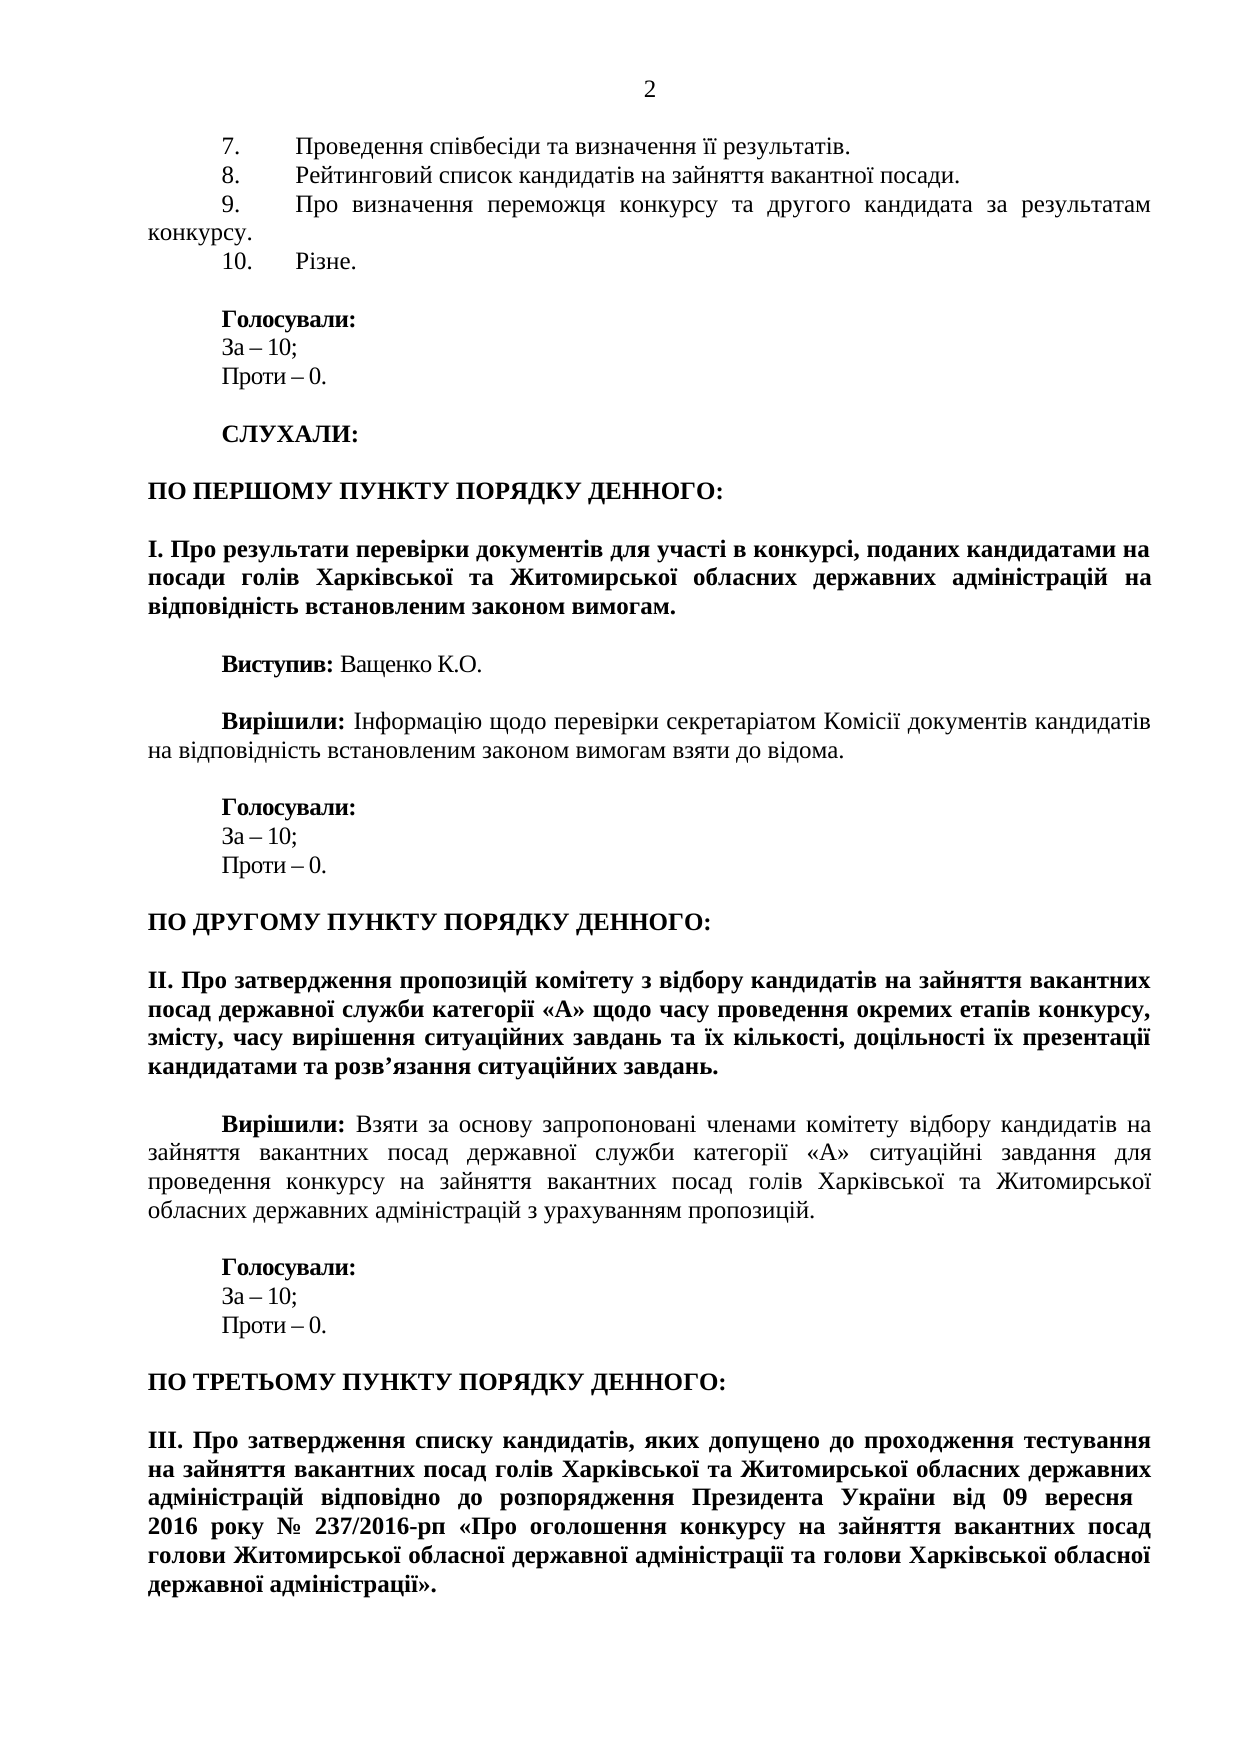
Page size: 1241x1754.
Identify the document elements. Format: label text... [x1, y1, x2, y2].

text ПО ДРУГОМУ ПУНКТУ ПОРЯДКУ ДЕННОГО: [148, 907, 1152, 936]
text СЛУХАЛИ: [148, 419, 1152, 447]
text За – 10; [148, 821, 1152, 850]
text За – 10; [148, 332, 1152, 361]
text І. Про результати перевірки документів для участі в конкурсі, поданих кандидатами на посади голів Харківської та Житомирської обласних державних адміністрацій на відповідність встановленим законом вимогам. [148, 534, 1152, 620]
list Про визначення переможця конкурсу та другого кандидата за результатам конкурсу. [148, 189, 1152, 246]
text Виступив: Ващенко К.О. [148, 649, 1152, 677]
text ПО ТРЕТЬОМУ ПУНКТУ ПОРЯДКУ ДЕННОГО: [148, 1367, 1152, 1396]
text Голосували: [148, 304, 1152, 332]
list ІІ. Про затвердження пропозицій комітету з відбору кандидатів на зайняття вакантних посад державної служби категорії «А» щодо часу проведення окремих етапів конкурсу, змісту, часу вирішення ситуаційних завдань та їх кількості, доцільності їх презентації кандидатами та розв’язання ситуаційних завдань. [148, 965, 1152, 1080]
list Різне. [148, 246, 1152, 275]
text За – 10; [148, 1281, 1152, 1310]
list Проведення співбесіди та визначення її результатів. [148, 131, 1152, 160]
text Голосували: [148, 792, 1152, 821]
list Рейтинговий список кандидатів на зайняття вакантної посади. [148, 160, 1152, 189]
text ПО ПЕРШОМУ ПУНКТУ ПОРЯДКУ ДЕННОГО: [148, 476, 1152, 505]
list ІІІ. Про затвердження списку кандидатів, яких допущено до проходження тестування на зайняття вакантних посад голів Харківської та Житомирської обласних державних адміністрацій відповідно до розпорядження Президента України від 09 вересня 2016 року № 237/2016-рп «Про оголошення конкурсу на зайняття вакантних посад голови Житомирської обласної державної адміністрації та голови Харківської обласної державної адміністрації». [148, 1425, 1152, 1597]
text Вирішили: Взяти за основу запропоновані членами комітету відбору кандидатів на зайняття вакантних посад державної служби категорії «А» ситуаційні завдання для проведення конкурсу на зайняття вакантних посад голів Харківської та Житомирської обласних державних адміністрацій з урахуванням пропозицій. [148, 1109, 1152, 1224]
text Проти – 0. [148, 1310, 1152, 1339]
text Вирішили: Інформацію щодо перевірки секретаріатом Комісії документів кандидатів на відповідність встановленим законом вимогам взяти до відома. [148, 706, 1152, 764]
text Проти – 0. [148, 361, 1152, 390]
text Голосували: [148, 1252, 1152, 1281]
text Проти – 0. [148, 850, 1152, 879]
